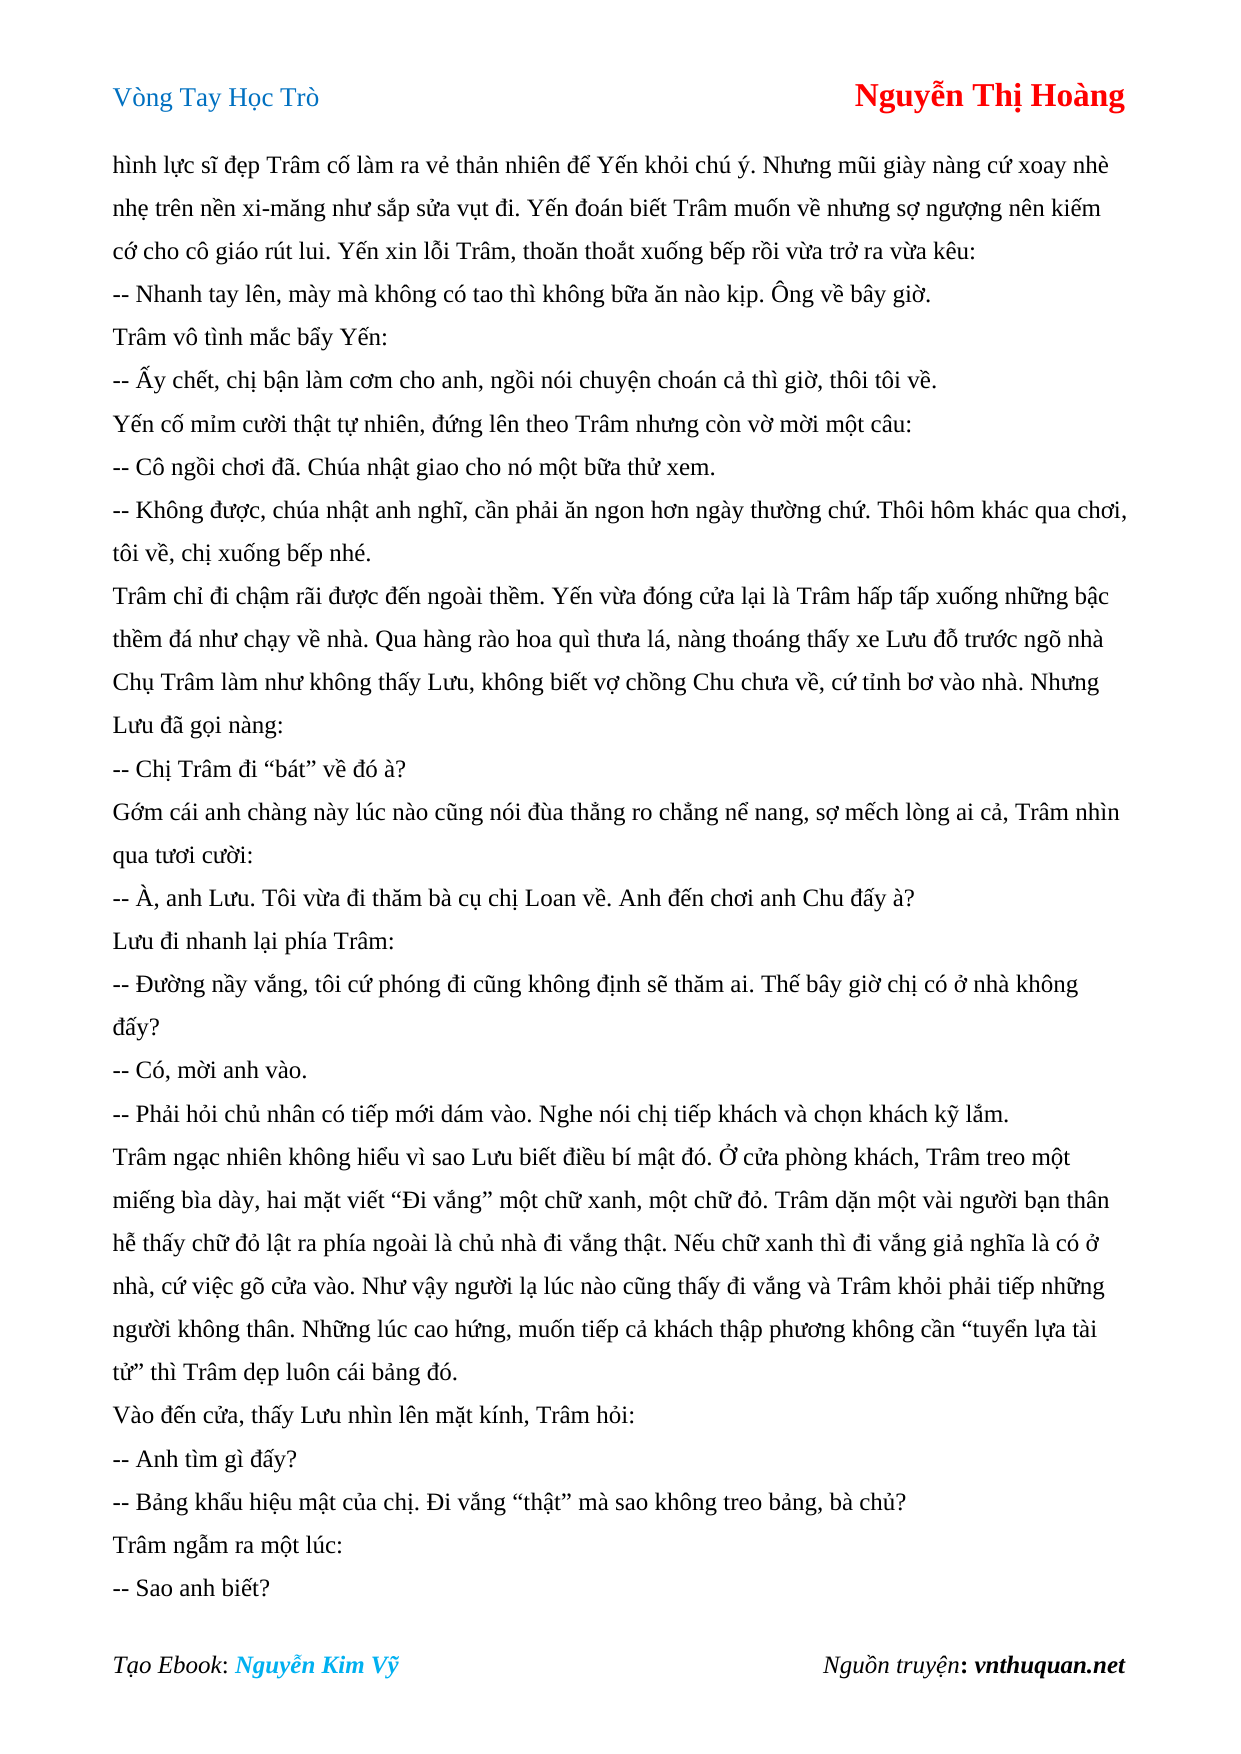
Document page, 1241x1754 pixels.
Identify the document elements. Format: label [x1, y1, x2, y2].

text [112, 150, 1128, 1602]
